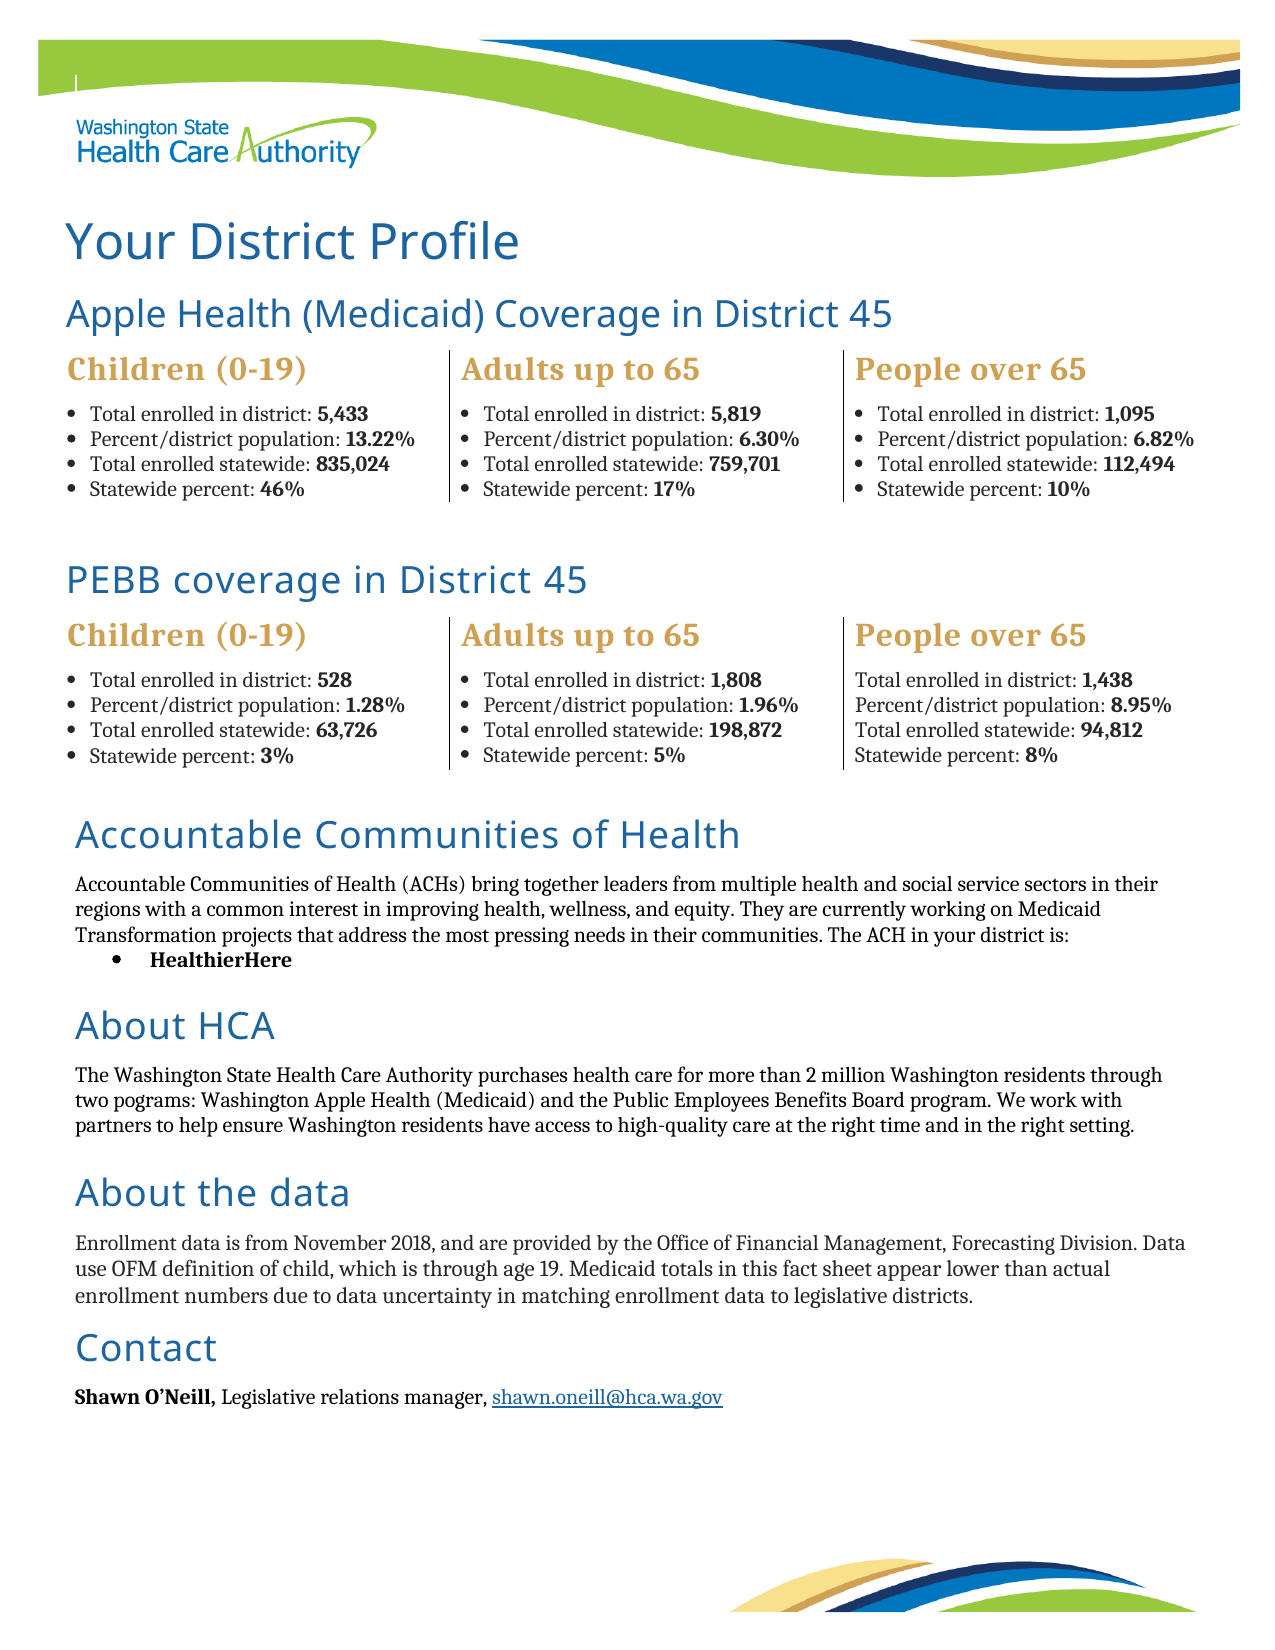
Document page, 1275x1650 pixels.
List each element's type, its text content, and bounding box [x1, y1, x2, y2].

list HealthierHere [112, 947, 1200, 999]
title Apple Health (Medicaid) Coverage in District 45 [66, 287, 1200, 338]
text The Washington State Health Care Authority purchases health care for more than 2 million Washington residents through two pograms: Washington Apple Health (Medicaid) and the Public Employees Benefits Board program. We work with partners to help ensure Washington residents have access to high-quality care at the right time and in the right setting. [75, 1063, 1200, 1166]
text Enrollment data is from November 2018, and are provided by the Office of Financial Management, Forecasting Division. Data use OFM definition of child, which is through age 19. Medicaid totals in this fact sheet appear lower than actual enrollment numbers due to data uncertainty in matching enrollment data to legislative districts. [75, 1230, 1200, 1309]
title Your District Profile [66, 206, 1200, 274]
table_header Children (0-19) Total enrolled in district: 528 Percent/district population: 1.28% Total enrolled statewide: 63,726 Statewide percent: 3% [56, 617, 449, 769]
text Shawn O’Neill, Legislative relations manager, shawn.oneill@hca.wa.gov [75, 1385, 1200, 1410]
title PEBB coverage in District 45 [66, 502, 1200, 604]
title About HCA [75, 999, 1200, 1050]
table_header Adults up to 65 Total enrolled in district: 1,808 Percent/district population: 1.96% Total enrolled statewide: 198,872 Statewide percent: 5% [450, 617, 843, 769]
title Accountable Communities of Health [75, 808, 1200, 859]
title Contact [75, 1321, 1200, 1372]
table_header Adults up to 65 Total enrolled in district: 5,819 Percent/district population: 6.30% Total enrolled statewide: 759,701 Statewide percent: 17% [450, 350, 843, 502]
table_header People over 65 Total enrolled in district: 1,095 Percent/district population: 6.82% Total enrolled statewide: 112,494 Statewide percent: 10% [844, 350, 1237, 502]
text Accountable Communities of Health (ACHs) bring together leaders from multiple health and social service sectors in their regions with a common interest in improving health, wellness, and equity. They are currently working on Medicaid Transformation projects that address the most pressing needs in their communities. The ACH in your district is: [75, 872, 1200, 947]
picture [1, 0, 1275, 1649]
table_header Children (0-19) Total enrolled in district: 5,433 Percent/district population: 13.22% Total enrolled statewide: 835,024 Statewide percent: 46% [56, 350, 449, 502]
table_header People over 65 Total enrolled in district: 1,438 Percent/district population: 8.95% Total enrolled statewide: 94,812 Statewide percent: 8% [844, 617, 1219, 769]
title About the data [75, 1166, 1200, 1217]
